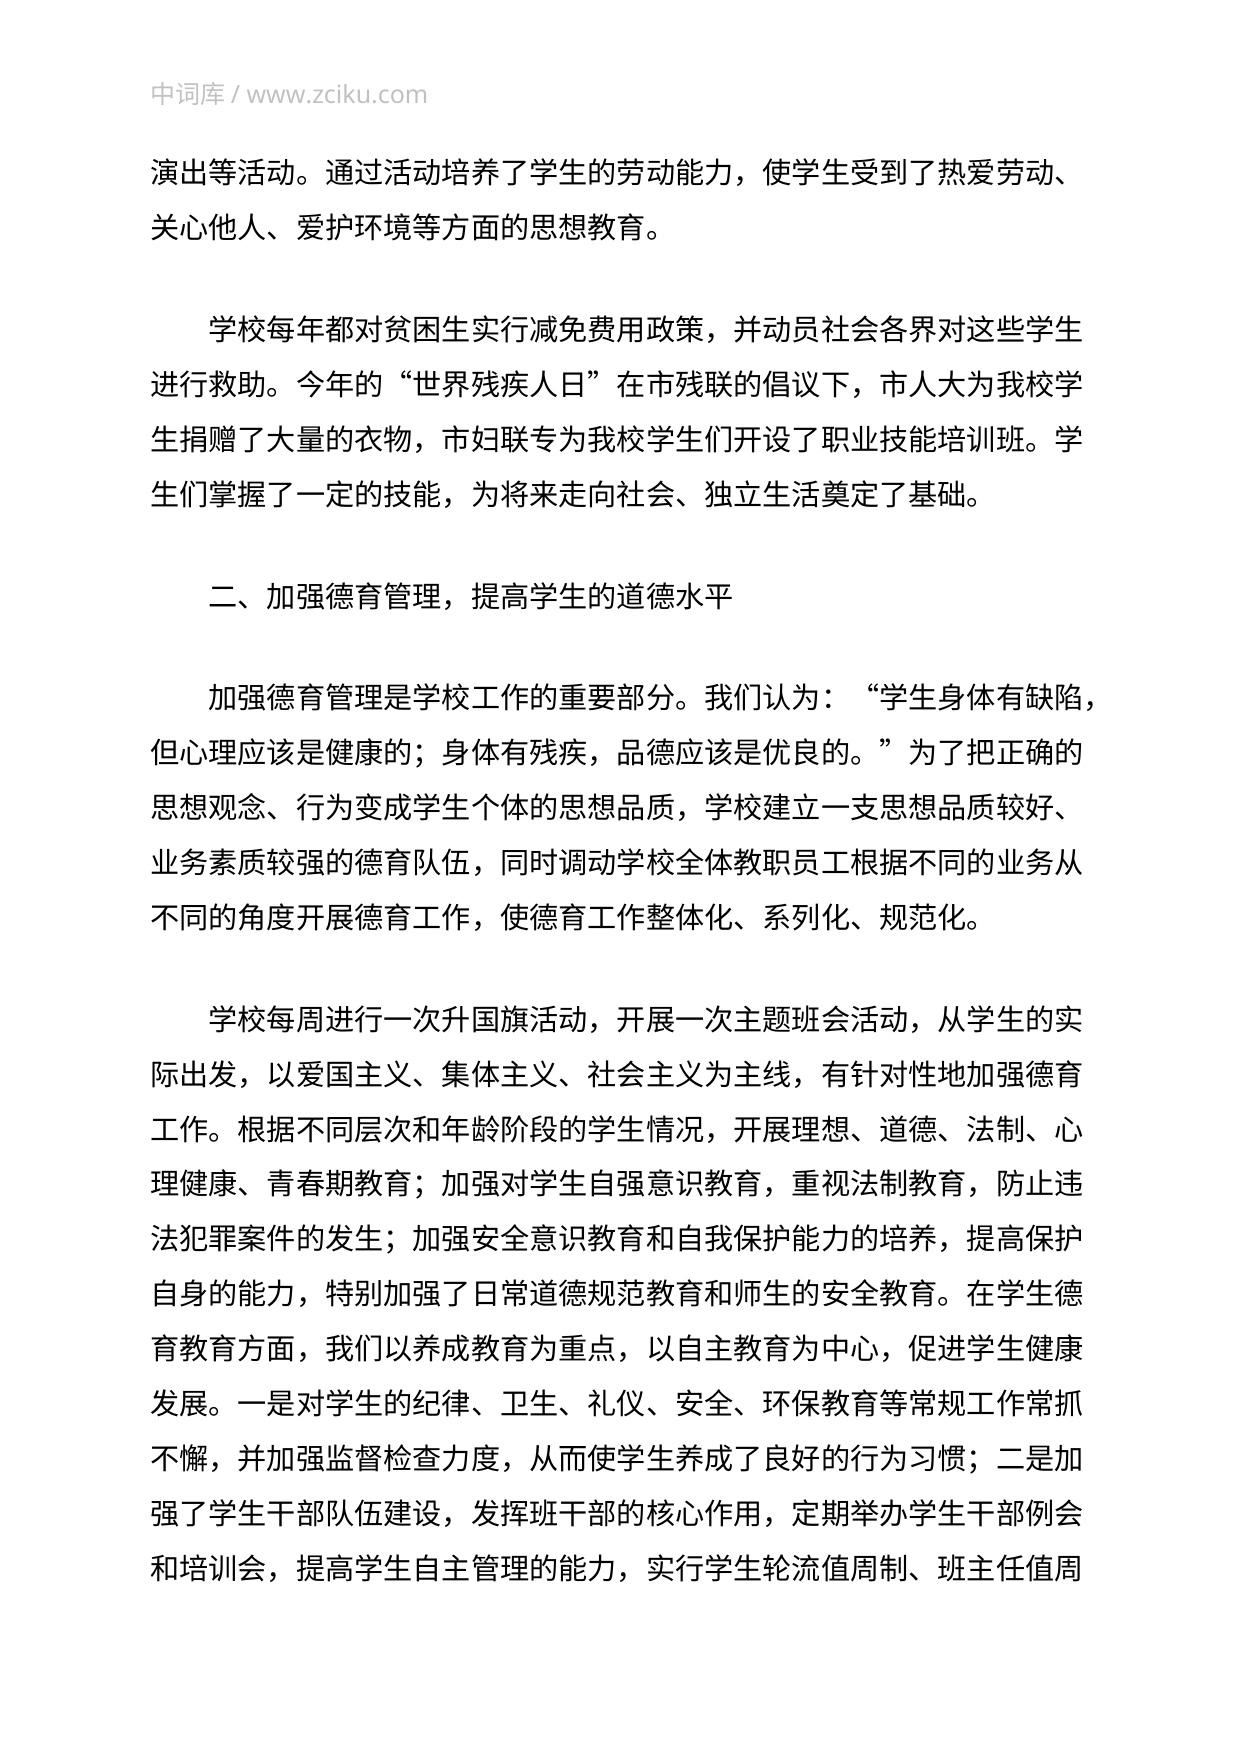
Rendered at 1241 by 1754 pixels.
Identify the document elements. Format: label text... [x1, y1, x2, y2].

text 学校每年都对贫困生实行减免费用政策，并动员社会各界对这些学生进行救助。今年的“世界残疾人日”在市残联的倡议下，市人大为我校学生捐赠了大量的衣物，市妇联专为我校学生们开设了职业技能培训班。学生们掌握了一定的技能，为将来走向社会、独立生活奠定了基础。 [150, 307, 1090, 514]
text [150, 150, 1090, 247]
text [150, 996, 1090, 1587]
text 加强德育管理是学校工作的重要部分。我们认为：“学生身体有缺陷，但心理应该是健康的；身体有残疾，品德应该是优良的。”为了把正确的思想观念、行为变成学生个体的思想品质，学校建立一支思想品质较好、业务素质较强的德育队伍，同时调动学校全体教职员工根据不同的业务从不同的角度开展德育工作，使德育工作整体化、系列化、规范化。 [150, 675, 1090, 937]
text 二、加强德育管理，提高学生的道德水平 [150, 573, 1090, 615]
